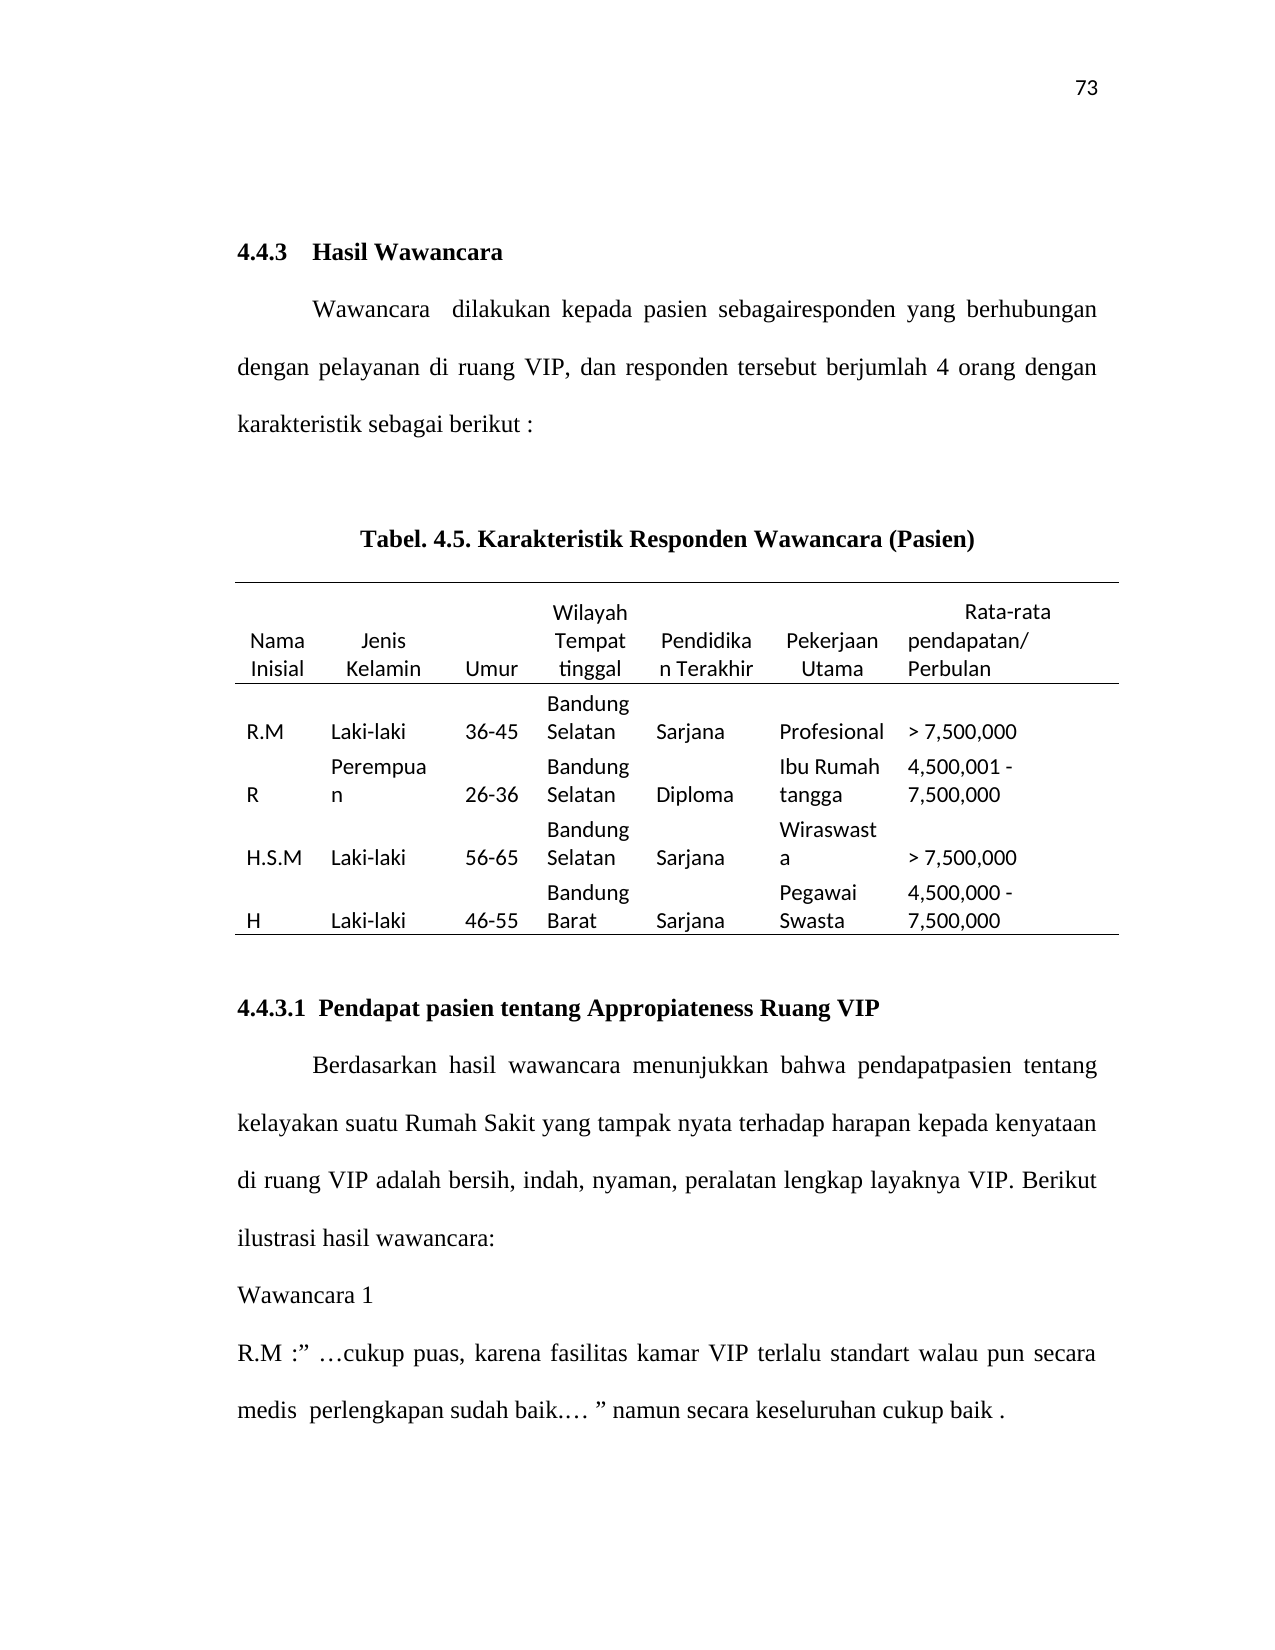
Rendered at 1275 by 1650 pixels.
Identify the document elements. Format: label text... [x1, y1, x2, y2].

table_header Umur [448, 583, 536, 682]
list Berdasarkan hasil wawancara menunjukkan bahwa pendapatpasien tentang kelayakan suatu Rumah Sakit yang tampak nyata terhadap harapan kepada kenyataan di ruang VIP adalah bersih, indah, nyaman, peralatan lengkap layaknya VIP. Berikut ilustrasi hasil wawancara: [237, 1050, 1098, 1251]
table_cell 36-45 [448, 684, 536, 745]
table_cell Bandung Selatan [536, 745, 645, 808]
table_cell Sarjana [645, 871, 768, 934]
table_cell Profesional [768, 684, 896, 745]
table_cell Sarjana [645, 684, 768, 745]
table_cell Bandung Selatan [536, 808, 645, 871]
table_cell > 7,500,000 [896, 684, 1119, 745]
table_cell pendapatan/Perbulan [896, 625, 1119, 682]
table_cell H.S.M [235, 808, 319, 871]
table_cell Diploma [645, 745, 768, 808]
list Wawancara 1 [237, 1280, 1098, 1309]
table_cell 4,500,001 - 7,500,000 [896, 745, 1119, 808]
table_cell 26-36 [448, 745, 536, 808]
table_header Pekerjaan Utama [768, 583, 896, 682]
list Pendapat pasien tentang Appropiateness Ruang VIP [237, 993, 1098, 1021]
table_cell 4,500,000 - 7,500,000 [896, 871, 1119, 934]
table_cell Ibu Rumah tangga [768, 745, 896, 808]
table_header Jenis Kelamin [320, 583, 447, 682]
table_cell 46-55 [448, 871, 536, 934]
table_cell > 7,500,000 [896, 808, 1119, 871]
table_header Nama Inisial [235, 583, 319, 682]
table_cell Wiraswasta [768, 808, 896, 871]
table_cell Sarjana [645, 808, 768, 871]
table_cell 56-65 [448, 808, 536, 871]
table_header Wilayah Tempat tinggal [536, 583, 645, 682]
list Wawancara dilakukan kepada pasien sebagairesponden yang berhubungan dengan pelayanan di ruang VIP, dan responden tersebut berjumlah 4 orang dengan karakteristik sebagai berikut : [237, 294, 1098, 438]
table_header Pendidikan Terakhir [645, 583, 768, 682]
table_cell Bandung Barat [536, 871, 645, 934]
table_cell R.M [235, 684, 319, 745]
table_cell Laki-laki [320, 808, 447, 871]
list Tabel. 4.5. Karakteristik Responden Wawancara (Pasien) [237, 524, 1098, 553]
table_cell Laki-laki [320, 684, 447, 745]
table_cell R [235, 745, 319, 808]
table_cell Laki-laki [320, 871, 447, 934]
table_cell H [235, 871, 319, 934]
table_cell Pegawai Swasta [768, 871, 896, 934]
table_header Rata-rata [896, 583, 1119, 625]
list R.M :” …cukup puas, karena fasilitas kamar VIP terlalu standart walau pun secara medis perlengkapan sudah baik.… ” namun secara keseluruhan cukup baik . [237, 1338, 1098, 1424]
table_cell Bandung Selatan [536, 684, 645, 745]
table_cell Perempuan [320, 745, 447, 808]
list Hasil Wawancara [237, 237, 1098, 266]
